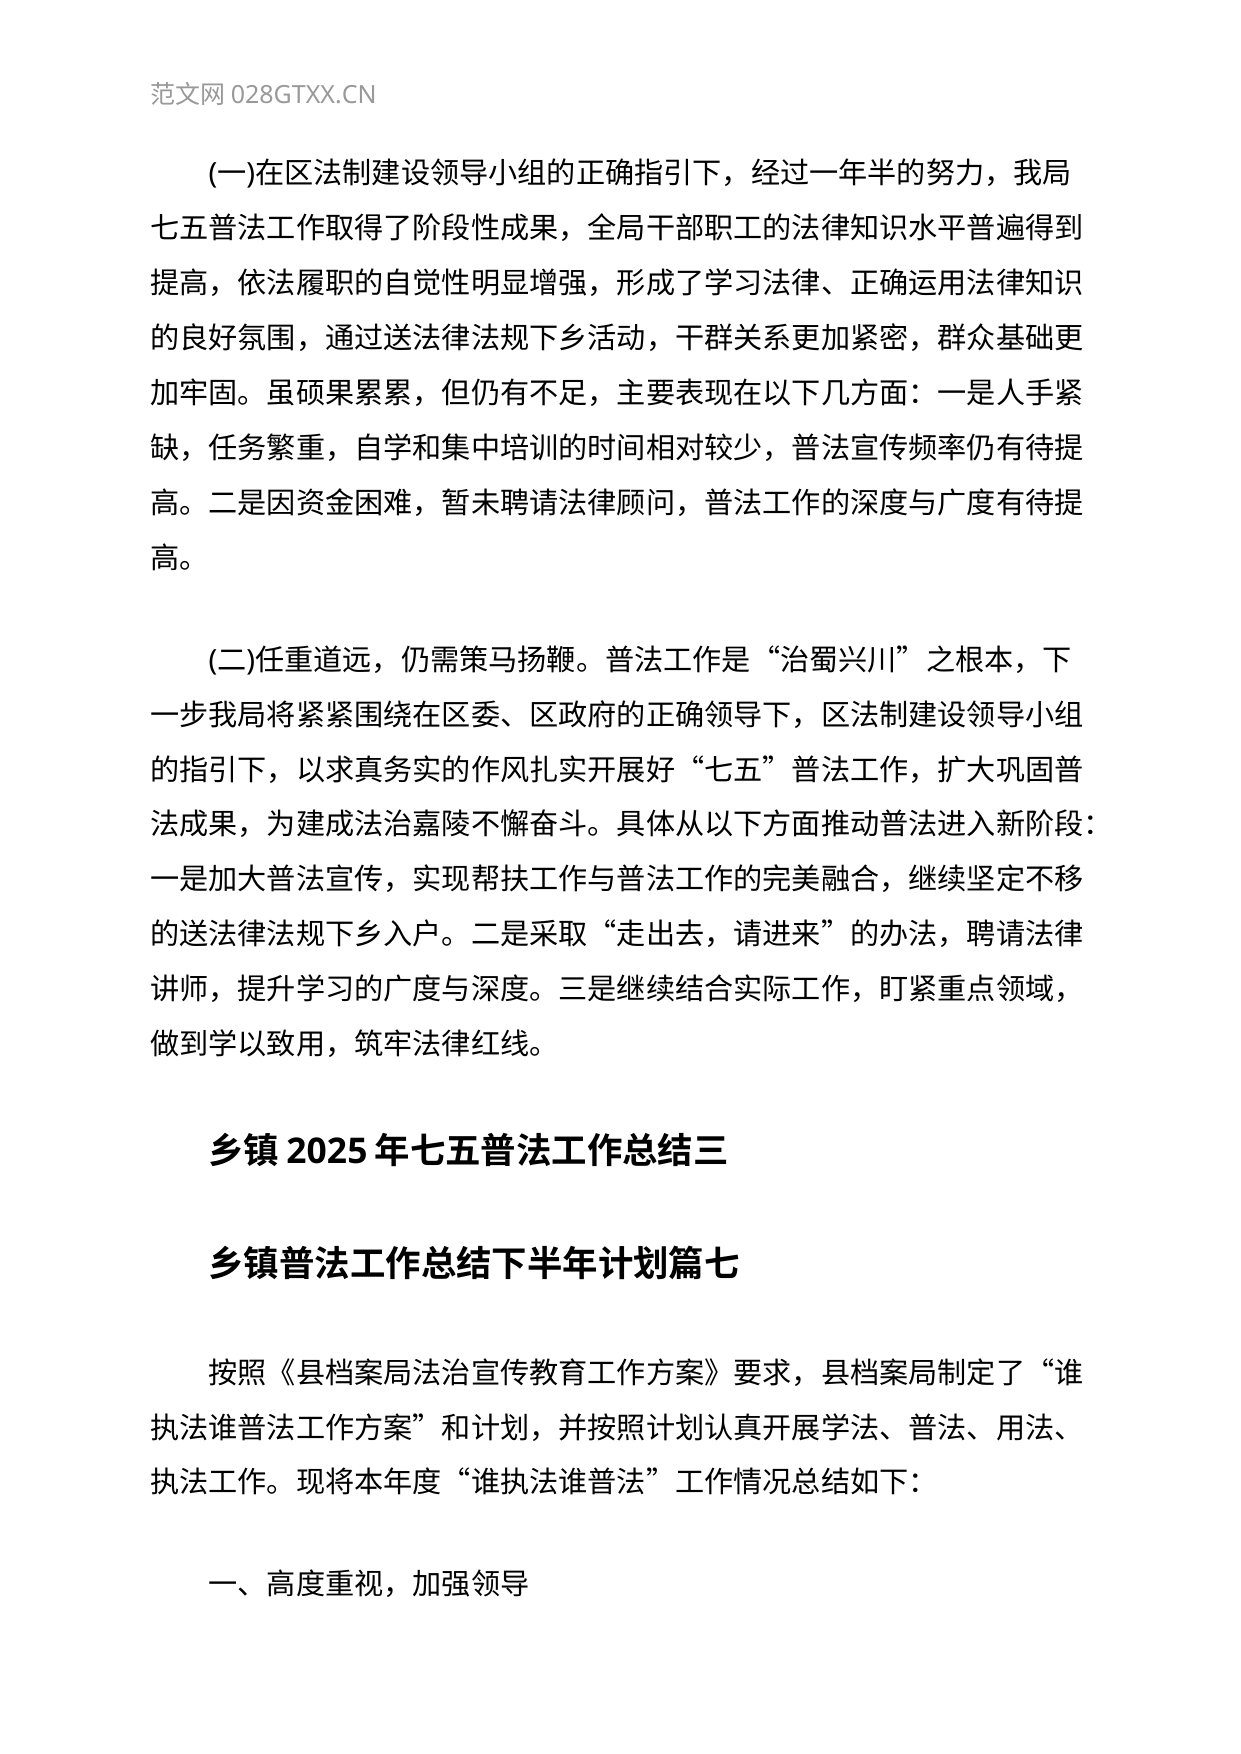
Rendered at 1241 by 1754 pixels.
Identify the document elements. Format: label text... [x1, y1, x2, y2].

text 一、高度重视，加强领导 [150, 1561, 1090, 1603]
text 乡镇普法工作总结下半年计划篇七 [150, 1236, 1090, 1287]
text 乡镇2025年七五普法工作总结三 [150, 1122, 1090, 1174]
text (二)任重道远，仍需策马扬鞭。普法工作是“治蜀兴川”之根本，下一步我局将紧紧围绕在区委、区政府的正确领导下，区法制建设领导小组的指引下，以求真务实的作风扎实开展好“七五”普法工作，扩大巩固普法成果，为建成法治嘉陵不懈奋斗。具体从以下方面推动普法进入新阶段：一是加大普法宣传，实现帮扶工作与普法工作的完美融合，继续坚定不移的送法律法规下乡入户。二是采取“走出去，请进来”的办法，聘请法律讲师，提升学习的广度与深度。三是继续结合实际工作，盯紧重点领域，做到学以致用，筑牢法律红线。 [150, 636, 1090, 1063]
text (一)在区法制建设领导小组的正确指引下，经过一年半的努力，我局七五普法工作取得了阶段性成果，全局干部职工的法律知识水平普遍得到提高，依法履职的自觉性明显增强，形成了学习法律、正确运用法律知识的良好氛围，通过送法律法规下乡活动，干群关系更加紧密，群众基础更加牢固。虽硕果累累，但仍有不足，主要表现在以下几方面：一是人手紧缺，任务繁重，自学和集中培训的时间相对较少，普法宣传频率仍有待提高。二是因资金困难，暂未聘请法律顾问，普法工作的深度与广度有待提高。 [150, 150, 1090, 577]
text 按照《县档案局法治宣传教育工作方案》要求，县档案局制定了“谁执法谁普法工作方案”和计划，并按照计划认真开展学法、普法、用法、执法工作。现将本年度“谁执法谁普法”工作情况总结如下： [150, 1349, 1090, 1501]
